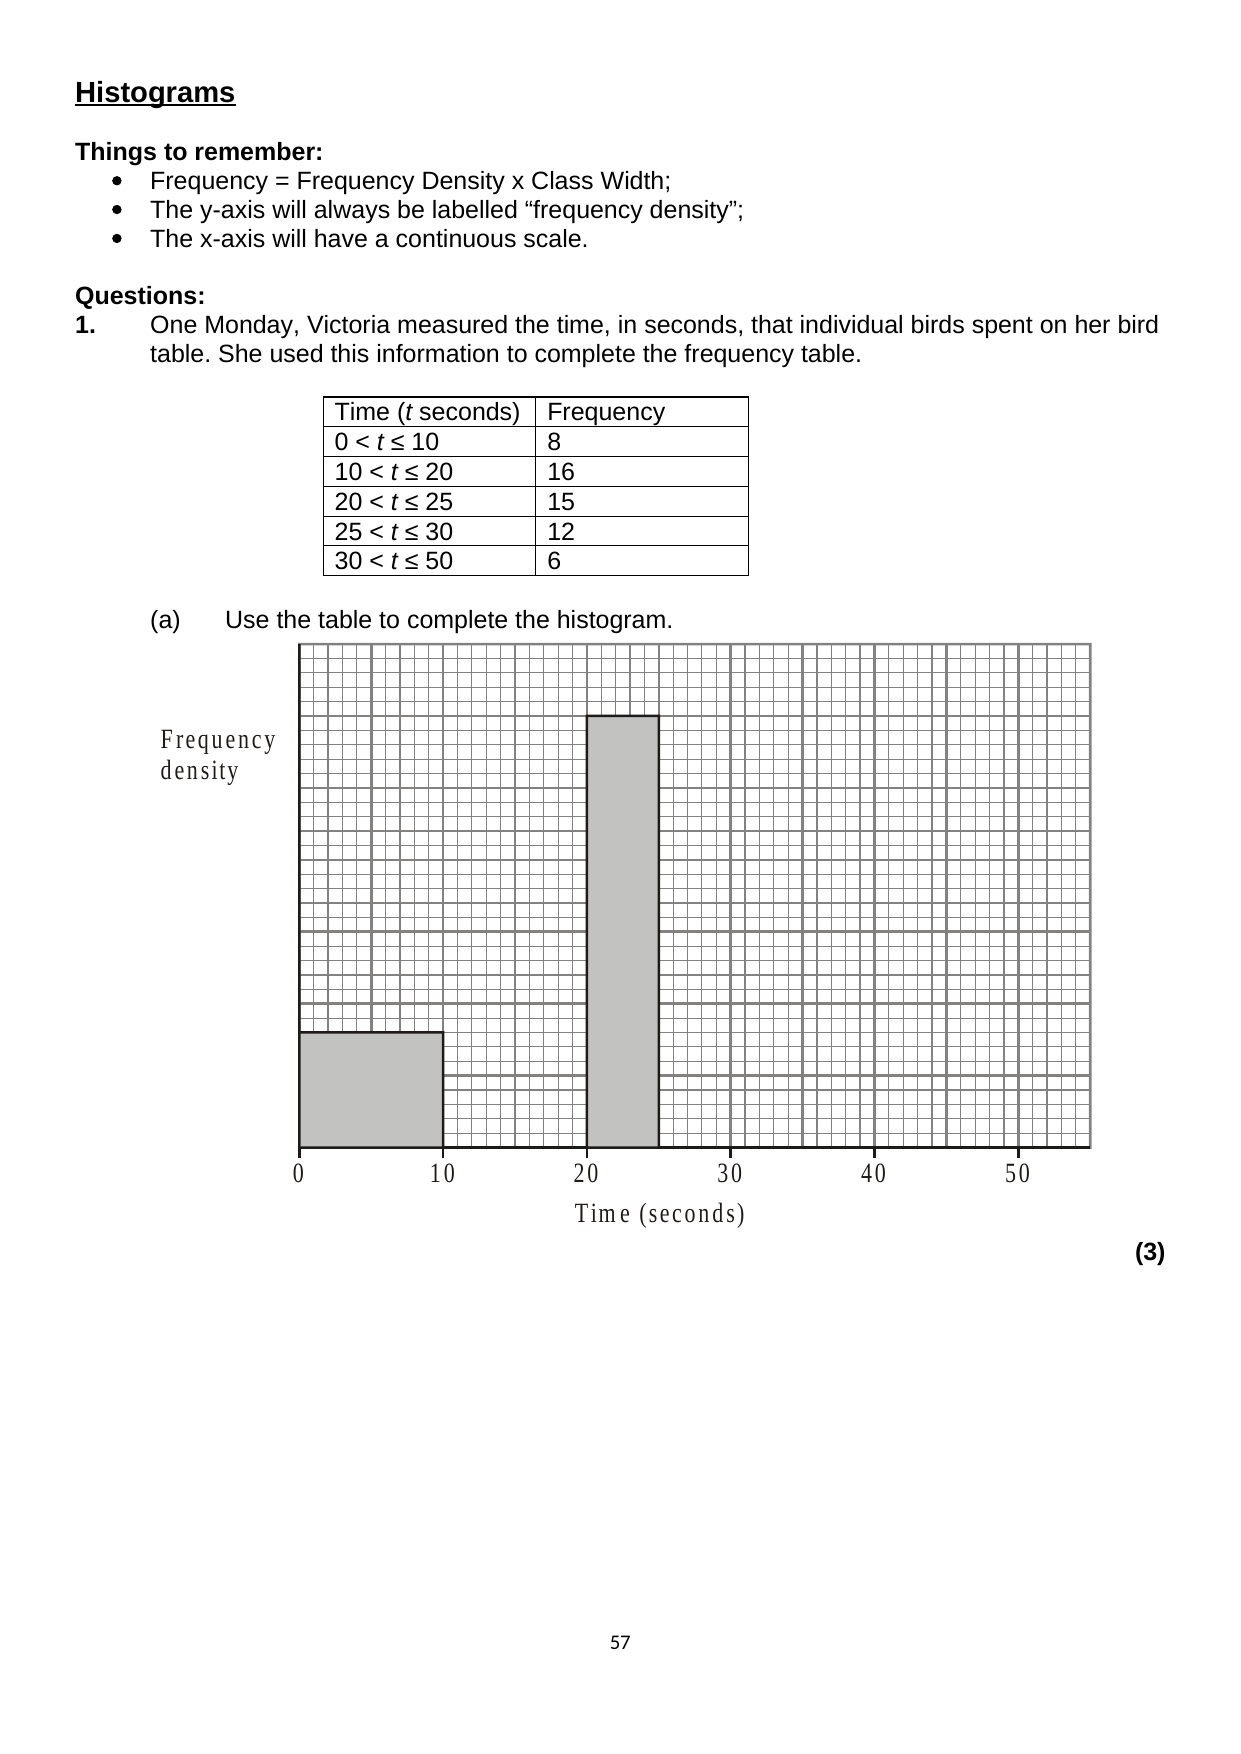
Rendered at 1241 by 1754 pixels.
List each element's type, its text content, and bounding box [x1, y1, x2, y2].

table_cell 20 < t ≤ 25 [324, 487, 535, 516]
table_cell 12 [536, 517, 748, 545]
table_cell 30 < t ≤ 50 [324, 546, 535, 575]
text Histograms [75, 75, 1165, 108]
table_cell 10 < t ≤ 20 [324, 457, 535, 486]
table_header Frequency [536, 398, 748, 426]
table_cell 15 [536, 487, 748, 516]
list The y-axis will always be labelled “frequency density”; [112, 195, 1165, 224]
table_cell 0 < t ≤ 10 [324, 427, 535, 456]
table_cell 8 [536, 427, 748, 456]
list Frequency = Frequency Density x Class Width; [112, 166, 1165, 195]
table_cell 6 [536, 546, 748, 575]
text 1. One Monday, Victoria measured the time, in seconds, that individual birds spent on her bird table. She used this information to complete the frequency table. [75, 310, 1165, 368]
text (a) Use the table to complete the histogram. [75, 605, 1165, 634]
text Things to remember: [75, 137, 1165, 166]
text Questions: [75, 281, 1165, 310]
list The x-axis will have a continuous scale. [112, 224, 1165, 253]
table_header Time (t seconds) [324, 398, 535, 426]
text (3) [75, 1237, 1165, 1266]
table_cell 25 < t ≤ 30 [324, 517, 535, 545]
table_cell 16 [536, 457, 748, 486]
